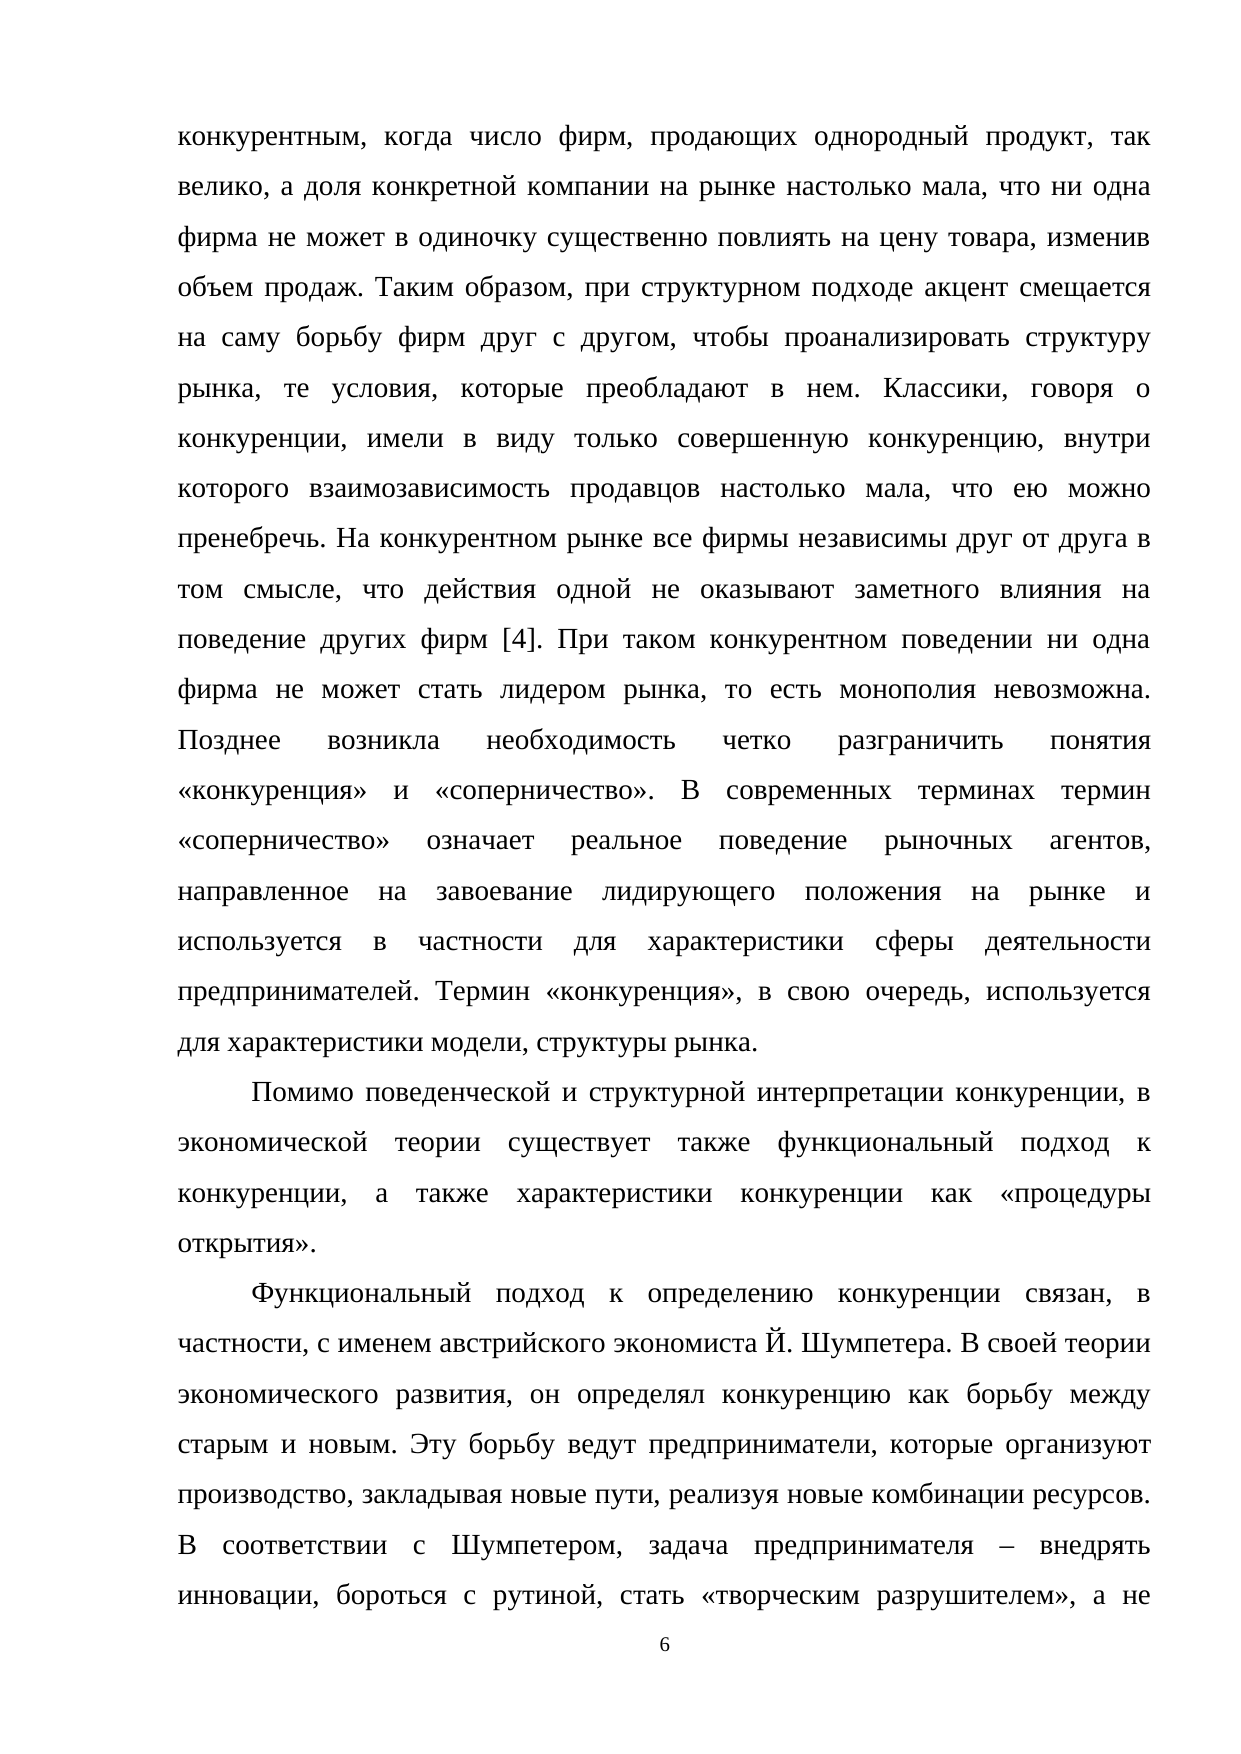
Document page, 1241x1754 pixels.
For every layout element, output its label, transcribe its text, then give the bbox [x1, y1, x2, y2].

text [177, 1275, 1152, 1611]
text Помимо поведенческой и структурной интерпретации конкуренции, в экономической теории существует также функциональный подход к конкуренции, а также характеристики конкуренции как «процедуры открытия». [177, 1074, 1152, 1258]
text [177, 118, 1152, 1057]
